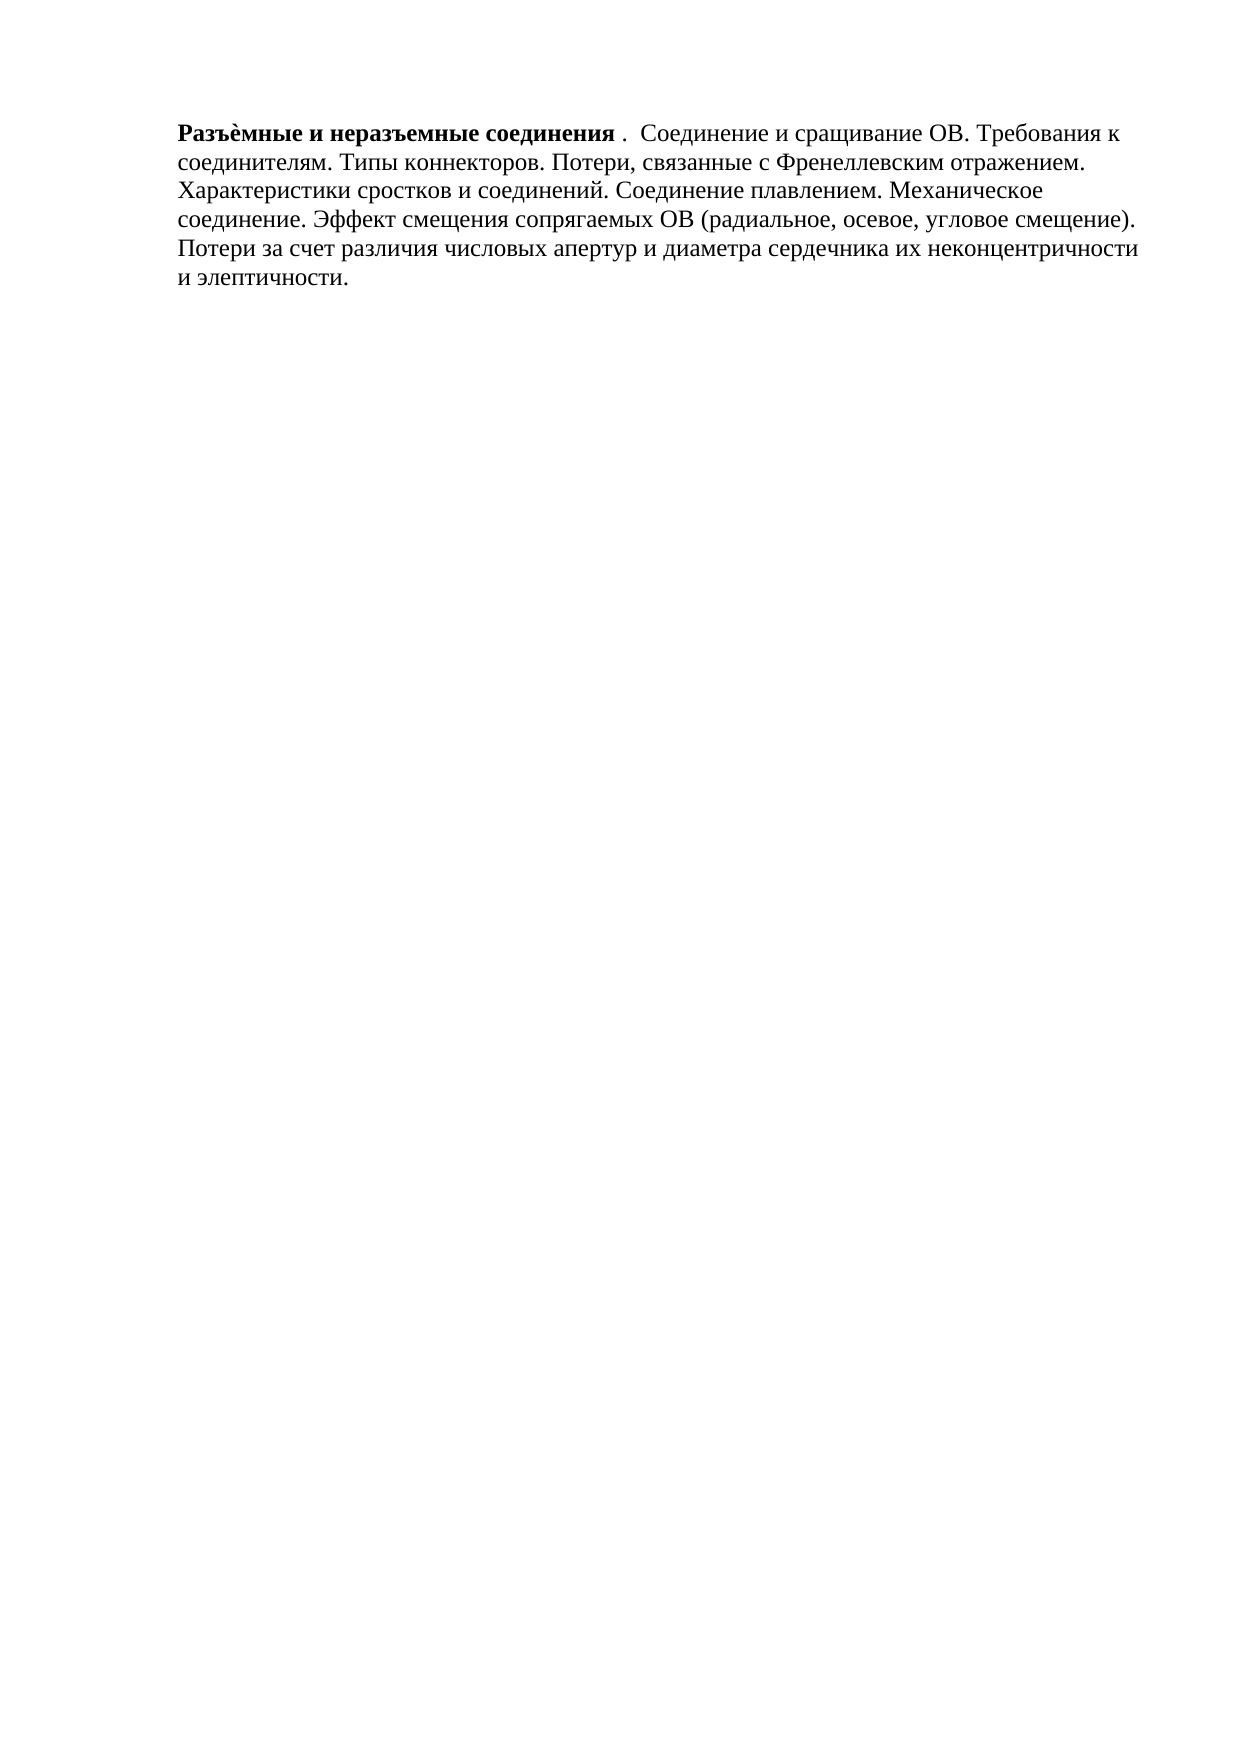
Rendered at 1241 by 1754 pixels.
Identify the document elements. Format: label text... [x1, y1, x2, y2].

text Разъѐмные и неразъемные соединения . Соединение и сращивание ОВ. Требования к соединителям. Типы коннекторов. Потери, связанные с Френеллевским отражением. Характеристики сростков и соединений. Соединение плавлением. Механическое соединение. Эффект смещения сопрягаемых ОВ (радиальное, осевое, угловое смещение). Потери за счет различия числовых апертур и диаметра сердечника их неконцентричности и элептичности. [177, 118, 1152, 291]
